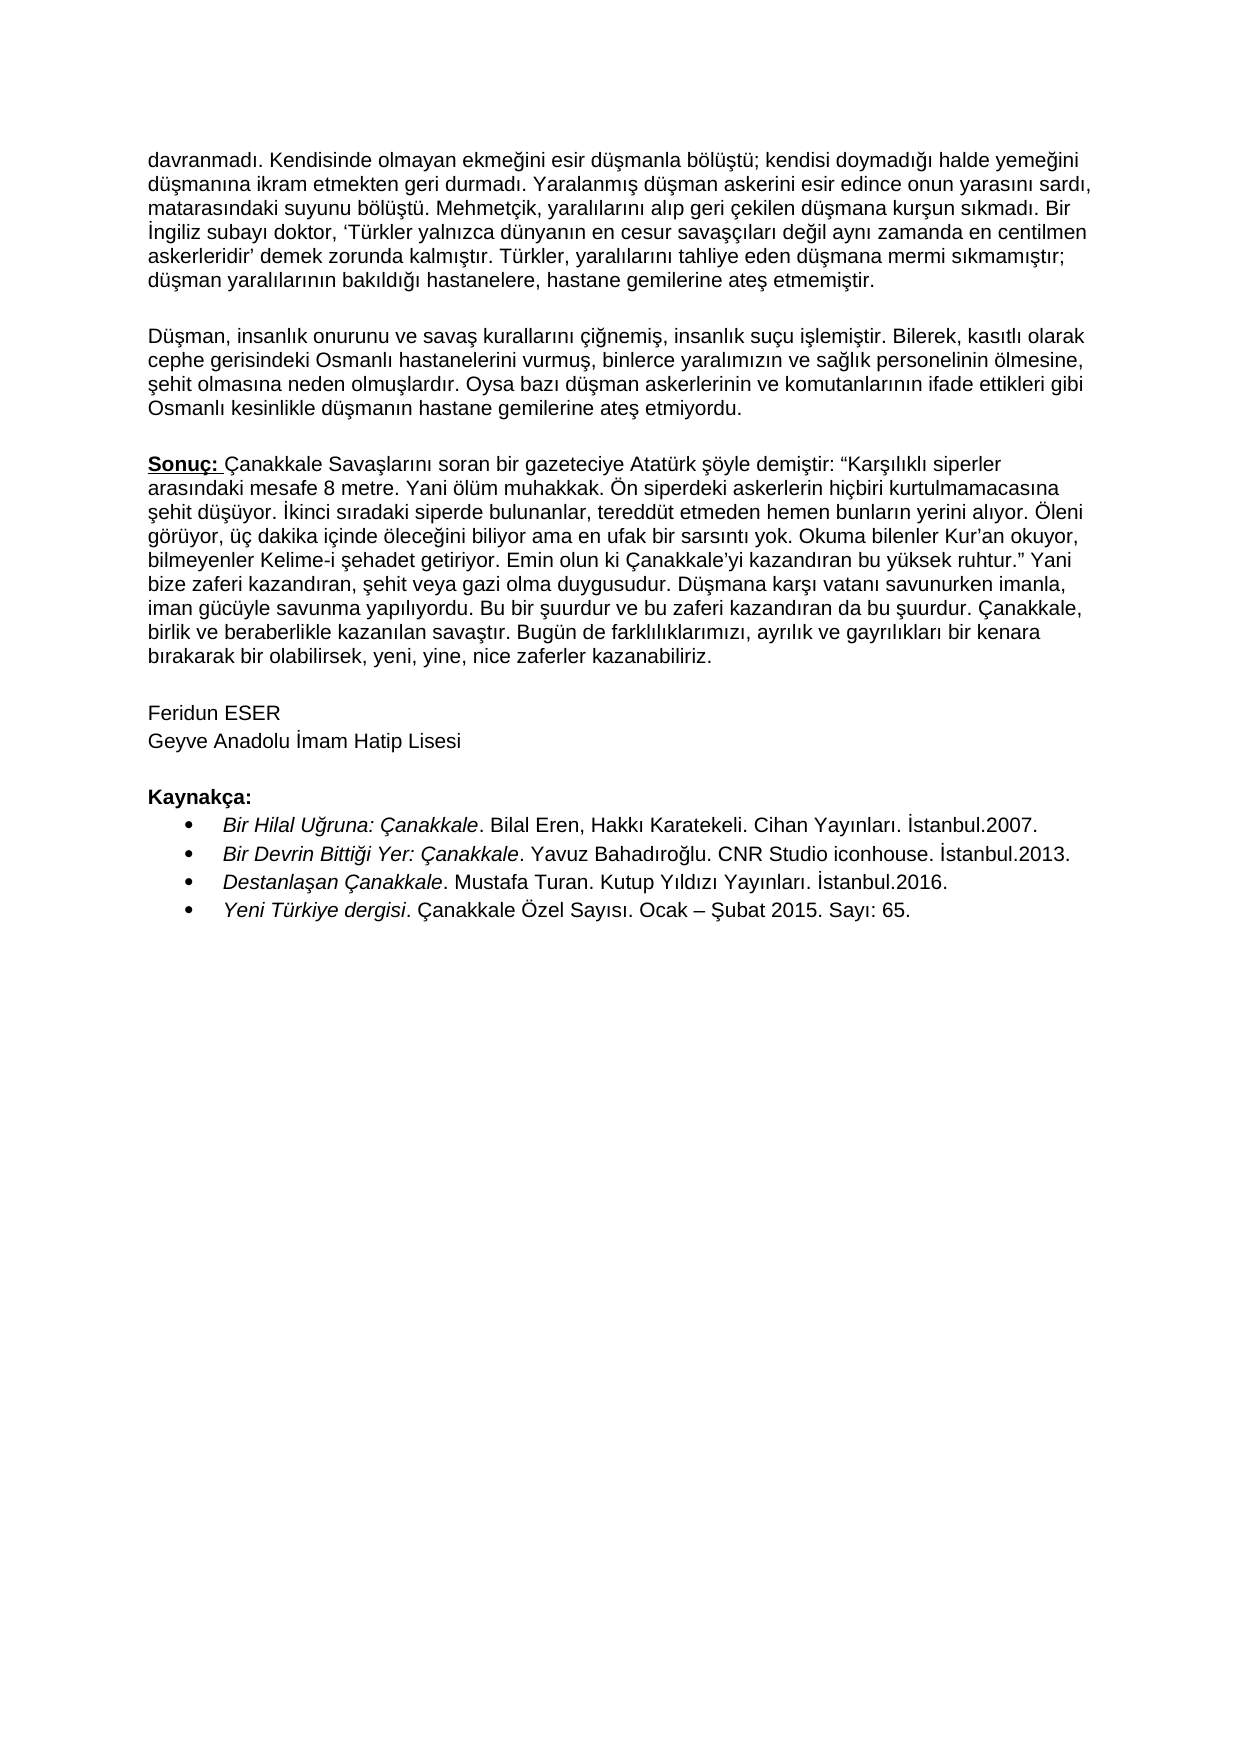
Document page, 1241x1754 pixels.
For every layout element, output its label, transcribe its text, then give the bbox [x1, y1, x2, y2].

text Düşman, insanlık onurunu ve savaş kurallarını çiğnemiş, insanlık suçu işlemiştir. Bilerek, kasıtlı olarak cephe gerisindeki Osmanlı hastanelerini vurmuş, binlerce yaralımızın ve sağlık personelinin ölmesine, şehit olmasına neden olmuşlardır. Oysa bazı düşman askerlerinin ve komutanlarının ifade ettikleri gibi Osmanlı kesinlikle düşmanın hastane gemilerine ateş etmiyordu. [148, 324, 1093, 420]
text Geyve Anadolu İmam Hatip Lisesi [148, 728, 1093, 752]
list Destanlaşan Çanakkale. Mustafa Turan. Kutup Yıldızı Yayınları. İstanbul.2016. [185, 870, 1093, 894]
list Bir Hilal Uğruna: Çanakkale. Bilal Eren, Hakkı Karatekeli. Cihan Yayınları. İstanbul.2007. [185, 813, 1093, 837]
text Kaynakça: [148, 785, 1093, 809]
text Sonuç: Çanakkale Savaşlarını soran bir gazeteciye Atatürk şöyle demiştir: “Karşılıklı siperler arasındaki mesafe 8 metre. Yani ölüm muhakkak. Ön siperdeki askerlerin hiçbiri kurtulmamacasına şehit düşüyor. İkinci sıradaki siperde bulunanlar, tereddüt etmeden hemen bunların yerini alıyor. Öleni görüyor, üç dakika içinde öleceğini biliyor ama en ufak bir sarsıntı yok. Okuma bilenler Kur’an okuyor, bilmeyenler Kelime-i şehadet getiriyor. Emin olun ki Çanakkale’yi kazandıran bu yüksek ruhtur.” Yani bize zaferi kazandıran, şehit veya gazi olma duygusudur. Düşmana karşı vatanı savunurken imanla, iman gücüyle savunma yapılıyordu. Bu bir şuurdur ve bu zaferi kazandıran da bu şuurdur. Çanakkale, birlik ve beraberlikle kazanılan savaştır. Bugün de farklılıklarımızı, ayrılık ve gayrılıkları bir kenara bırakarak bir olabilirsek, yeni, yine, nice zaferler kazanabiliriz. [148, 452, 1093, 668]
list Yeni Türkiye dergisi. Çanakkale Özel Sayısı. Ocak – Şubat 2015. Sayı: 65. [185, 898, 1093, 922]
list Bir Devrin Bittiği Yer: Çanakkale. Yavuz Bahadıroğlu. CNR Studio iconhouse. İstanbul.2013. [185, 842, 1093, 866]
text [148, 148, 1093, 291]
text Feridun ESER [148, 700, 1093, 724]
